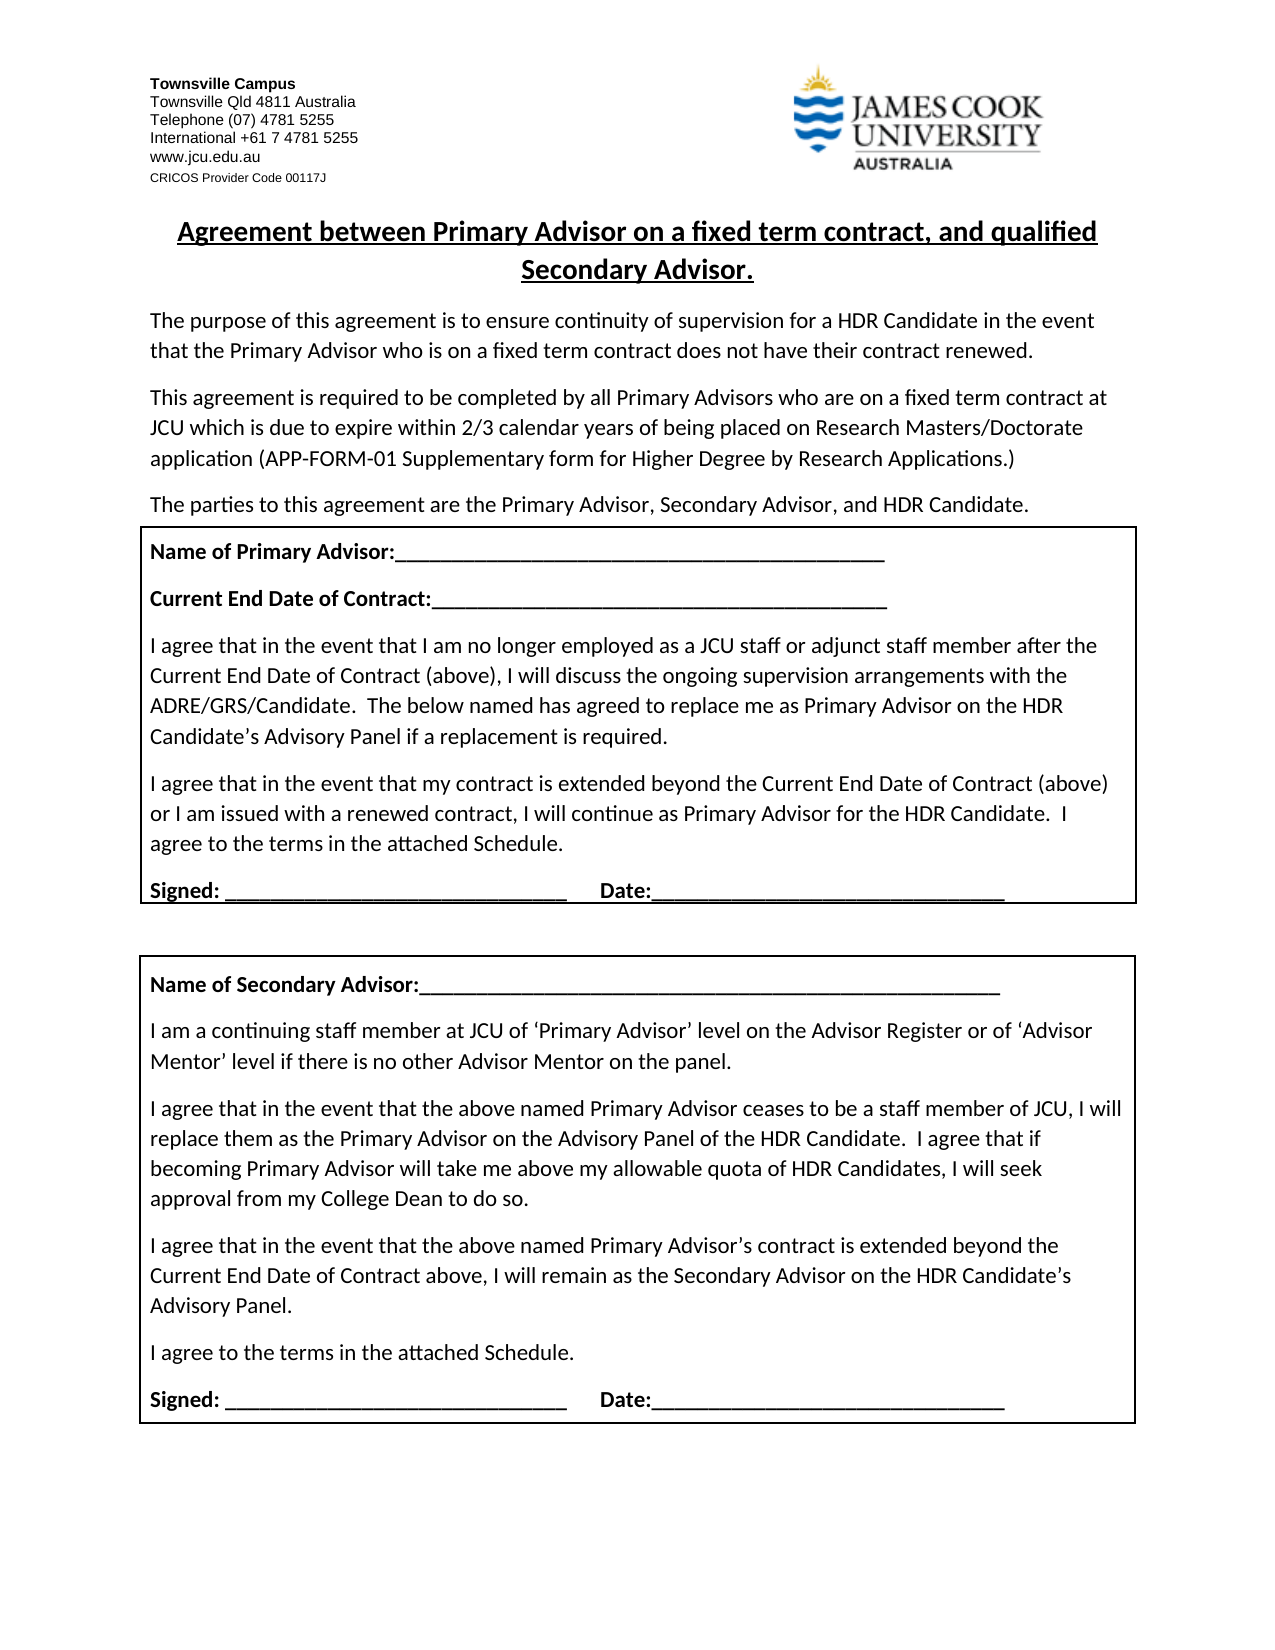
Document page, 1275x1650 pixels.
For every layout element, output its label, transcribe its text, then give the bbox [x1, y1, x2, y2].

text Signed: ______________________________ Date:_______________________________ [150, 1385, 1125, 1413]
text I agree that in the event that the above named Primary Advisor ceases to be a staff member of JCU, I will replace them as the Primary Advisor on the Advisory Panel of the HDR Candidate. I agree that if becoming Primary Advisor will take me above my allowable quota of HDR Candidates, I will seek approval from my College Dean to do so. [150, 1094, 1125, 1212]
text The parties to this agreement are the Primary Advisor, Secondary Advisor, and HDR Candidate. [150, 491, 1125, 518]
text This agreement is required to be completed by all Primary Advisors who are on a fixed term contract at JCU which is due to expire within 2/3 calendar years of being placed on Research Masters/Doctorate application (APP-FORM-01 Supplementary form for Higher Degree by Research Applications.) [150, 383, 1125, 472]
text Current End Date of Contract:________________________________________ [150, 584, 1125, 612]
text Signed: ______________________________ Date:_______________________________ [150, 876, 1125, 902]
text The purpose of this agreement is to ensure continuity of supervision for a HDR Candidate in the event that the Primary Advisor who is on a fixed term contract does not have their contract renewed. [150, 306, 1125, 364]
text I agree that in the event that my contract is extended beyond the Current End Date of Contract (above) or I am issued with a renewed contract, I will continue as Primary Advisor for the HDR Candidate. I agree to the terms in the attached Schedule. [150, 769, 1125, 857]
text Agreement between Primary Advisor on a fixed term contract, and qualified Secondary Advisor. [150, 213, 1125, 287]
text I agree that in the event that the above named Primary Advisor’s contract is extended beyond the Current End Date of Contract above, I will remain as the Secondary Advisor on the HDR Candidate’s Advisory Panel. [150, 1231, 1125, 1319]
text I agree to the terms in the attached Schedule. [150, 1338, 1125, 1366]
text Name of Primary Advisor:___________________________________________ [150, 537, 1125, 565]
text I agree that in the event that I am no longer employed as a JCU staff or adjunct staff member after the Current End Date of Contract (above), I will discuss the ongoing supervision arrangements with the ADRE/GRS/Candidate. The below named has agreed to replace me as Primary Advisor on the HDR Candidate’s Advisory Panel if a replacement is required. [150, 631, 1125, 750]
text Name of Secondary Advisor:___________________________________________________ [150, 970, 1125, 998]
text I am a continuing staff member at JCU of ‘Primary Advisor’ level on the Advisor Register or of ‘Advisor Mentor’ level if there is no other Advisor Mentor on the panel. [150, 1017, 1125, 1075]
picture [793, 51, 1082, 180]
